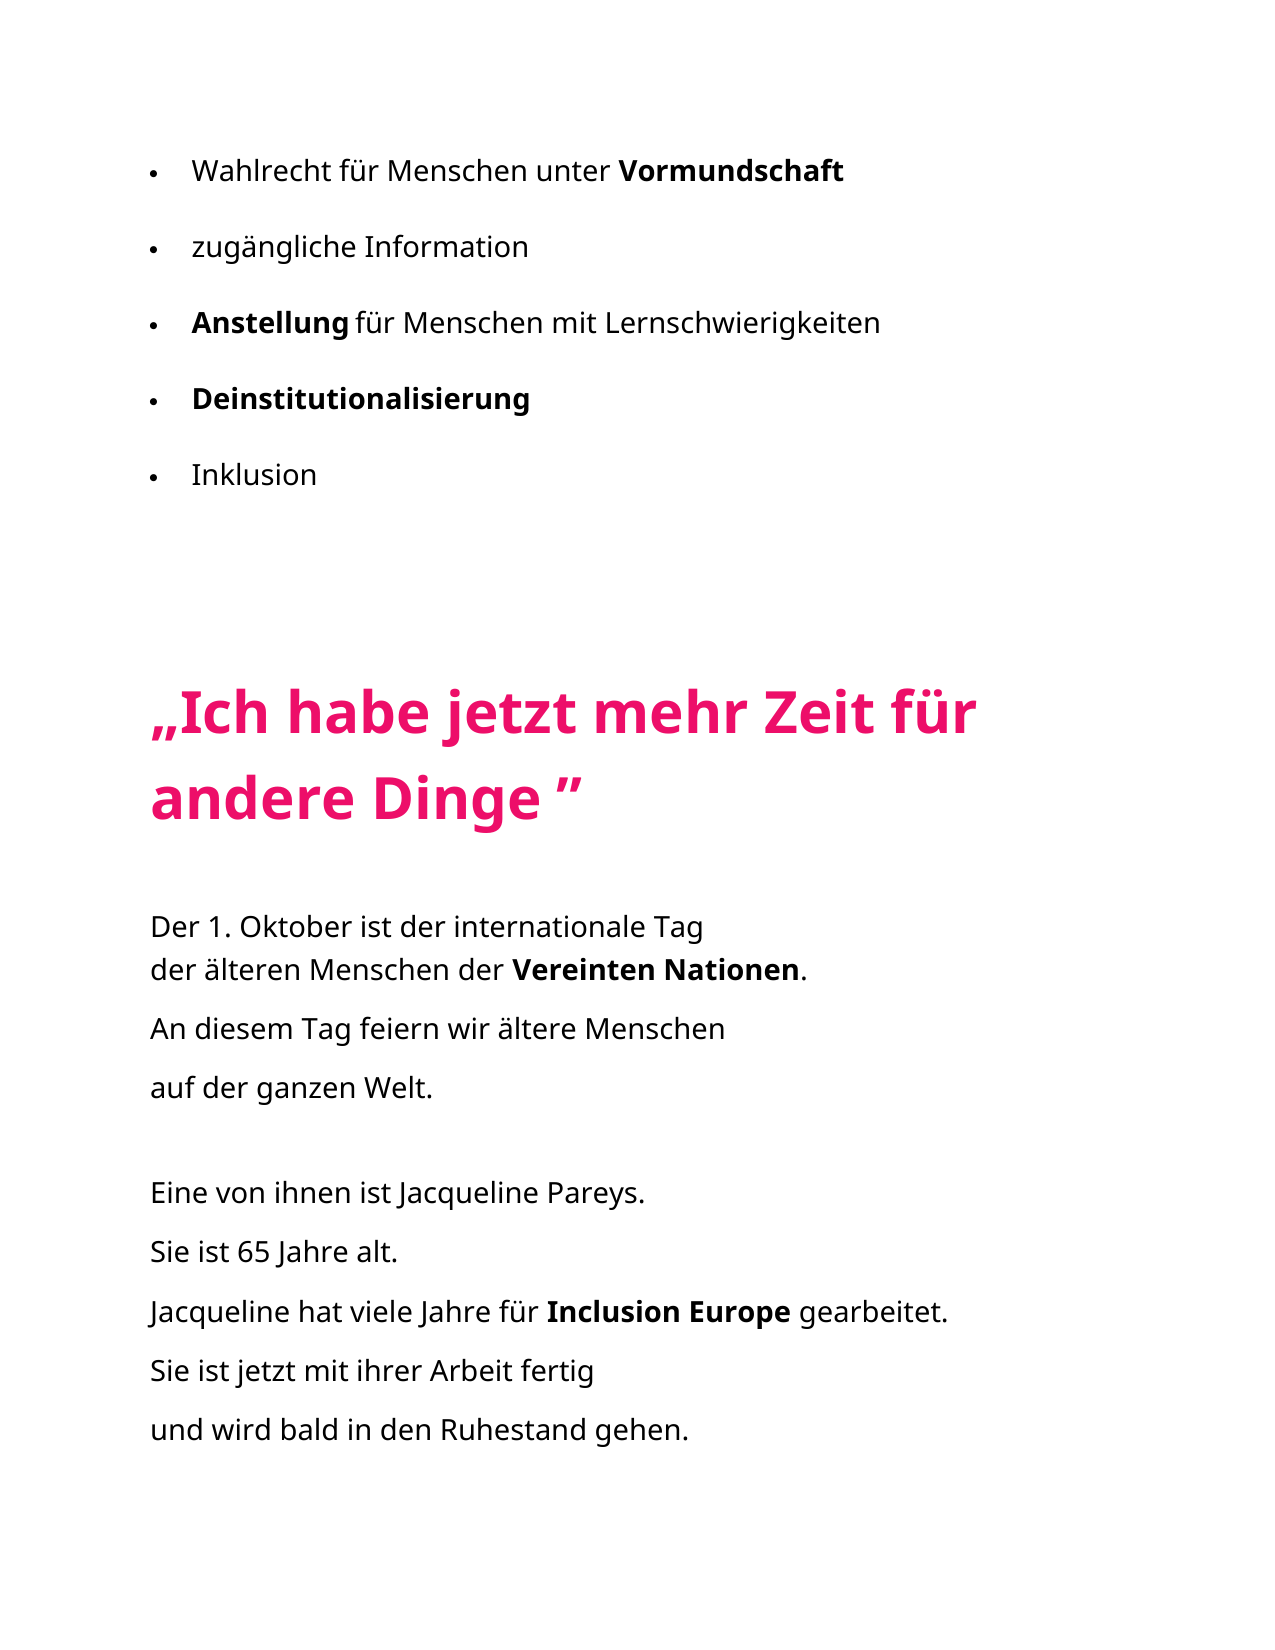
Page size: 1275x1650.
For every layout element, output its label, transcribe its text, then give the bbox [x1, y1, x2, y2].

text  zugängliche Information [150, 226, 1125, 266]
text  Anstellung für Menschen mit Lernschwierigkeiten [150, 302, 1125, 342]
text Der 1. Oktober ist der internationale Tag der älteren Menschen der Vereinten Nationen. [150, 907, 1125, 989]
text Jacqueline hat viele Jahre für Inclusion Europe gearbeitet. [150, 1291, 1125, 1331]
text auf der ganzen Welt. [150, 1067, 1125, 1107]
text „Ich habe jetzt mehr Zeit für andere Dinge ” [150, 671, 1125, 837]
text und wird bald in den Ruhestand gehen. [150, 1409, 1125, 1449]
text Eine von ihnen ist Jacqueline Pareys. [150, 1173, 1125, 1212]
text Sie ist 65 Jahre alt. [150, 1232, 1125, 1271]
text  Inklusion [150, 454, 1125, 494]
text  Deinstitutionalisierung [150, 378, 1125, 418]
text An diesem Tag feiern wir ältere Menschen [150, 1008, 1125, 1048]
text  Wahlrecht für Menschen unter Vormundschaft [150, 150, 1125, 190]
text Sie ist jetzt mit ihrer Arbeit fertig [150, 1350, 1125, 1389]
